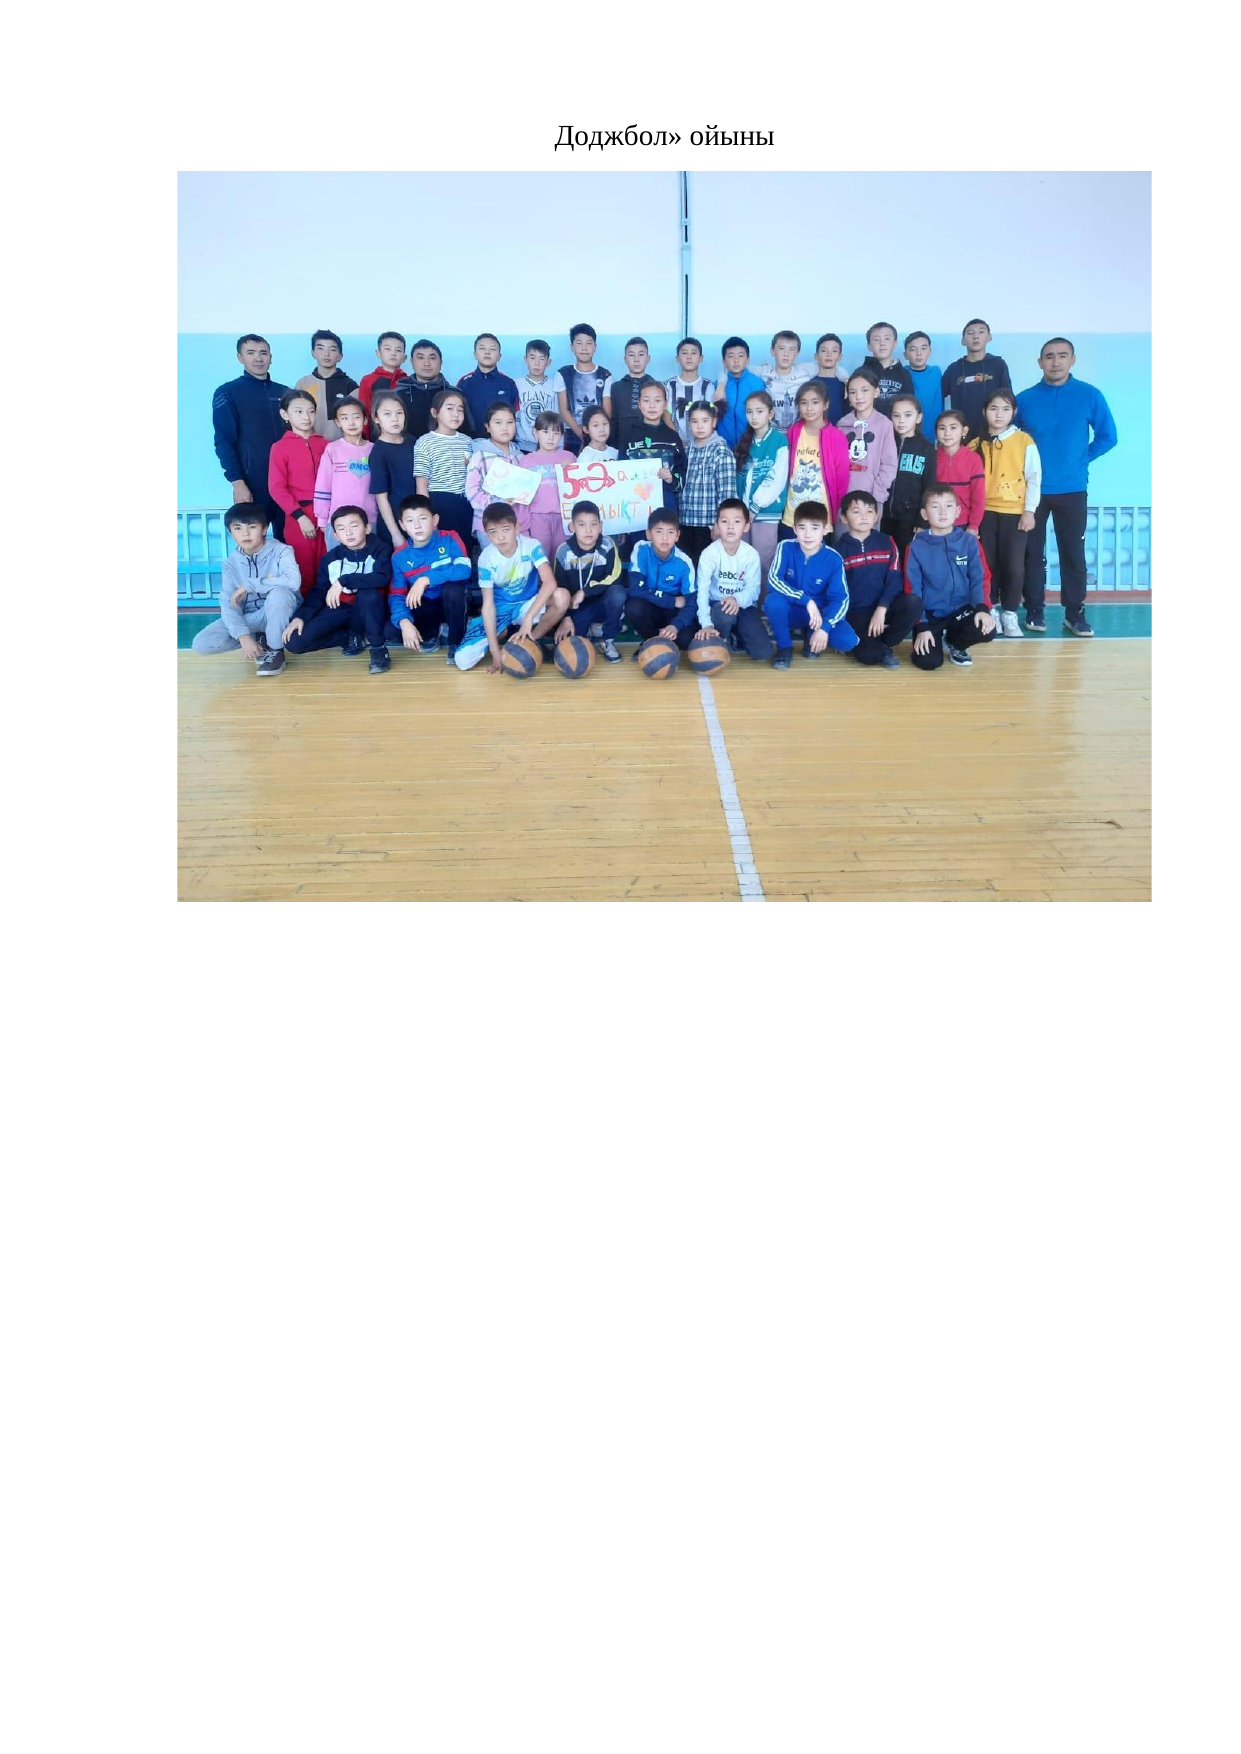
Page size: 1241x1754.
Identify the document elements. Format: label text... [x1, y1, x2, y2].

text Доджбол» ойыны [177, 118, 1152, 152]
picture [177, 171, 1152, 902]
